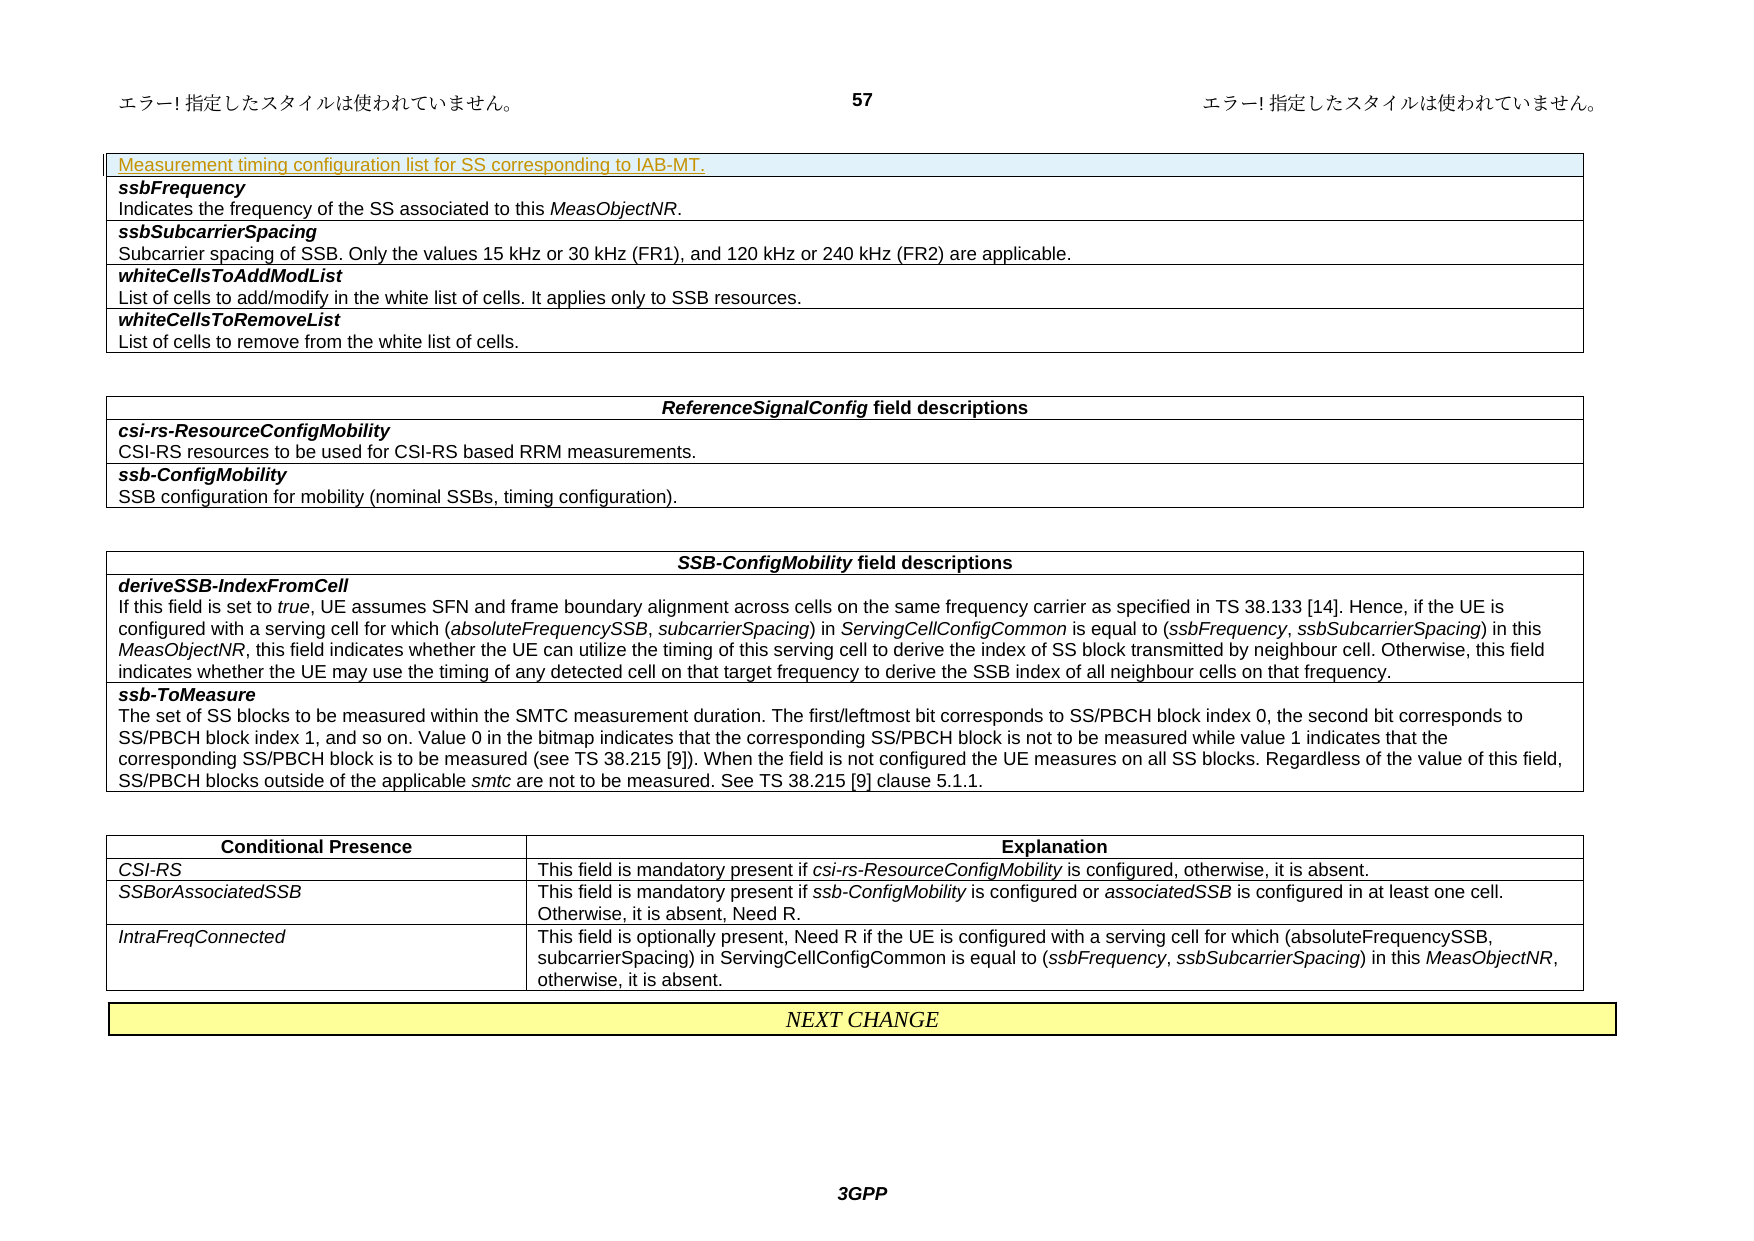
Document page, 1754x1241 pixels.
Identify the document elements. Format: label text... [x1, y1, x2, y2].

table_cell ssb-ConfigMobility SSB configuration for mobility (nominal SSBs, timing configuration). [107, 464, 1583, 507]
table_cell ssbSubcarrierSpacing Subcarrier spacing of SSB. Only the values 15 kHz or 30 kHz (FR1), and 120 kHz or 240 kHz (FR2) are applicable. [107, 221, 1583, 264]
table_cell ssb-ToMeasure The set of SS blocks to be measured within the SMTC measurement duration. The first/leftmost bit corresponds to SS/PBCH block index 0, the second bit corresponds to SS/PBCH block index 1, and so on. Value 0 in the bitmap indicates that the corresponding SS/PBCH block is not to be measured while value 1 indicates that the corresponding SS/PBCH block is to be measured (see TS 38.215 [9]). When the field is not configured the UE measures on all SS blocks. Regardless of the value of this field, SS/PBCH blocks outside of the applicable smtc are not to be measured. See TS 38.215 [9] clause 5.1.1. [107, 683, 1583, 791]
table_header SSB-ConfigMobility field descriptions [107, 552, 1583, 573]
table_cell ssbFrequency Indicates the frequency of the SS associated to this MeasObjectNR. [107, 177, 1583, 220]
table_cell csi-rs-ResourceConfigMobility CSI-RS resources to be used for CSI-RS based RRM measurements. [107, 420, 1583, 463]
table_cell This field is mandatory present if csi-rs-ResourceConfigMobility is configured, otherwise, it is absent. [527, 859, 1583, 880]
table_header Conditional Presence [107, 836, 526, 858]
table_cell This field is optionally present, Need R if the UE is configured with a serving cell for which (absoluteFrequencySSB, subcarrierSpacing) in ServingCellConfigCommon is equal to (ssbFrequency, ssbSubcarrierSpacing) in this MeasObjectNR, otherwise, it is absent. [527, 925, 1583, 990]
table_cell CSI-RS [107, 859, 526, 880]
table_cell whiteCellsToRemoveList List of cells to remove from the white list of cells. [107, 309, 1583, 352]
table_cell IntraFreqConnected [107, 925, 526, 990]
table_cell whiteCellsToAddModList List of cells to add/modify in the white list of cells. It applies only to SSB resources. [107, 265, 1583, 308]
table_cell This field is mandatory present if ssb-ConfigMobility is configured or associatedSSB is configured in at least one cell. Otherwise, it is absent, Need R. [527, 881, 1583, 924]
table_cell SSBorAssociatedSSB [107, 881, 526, 924]
text NEXT CHANGE [110, 1004, 1615, 1034]
table_cell deriveSSB-IndexFromCell If this field is set to true, UE assumes SFN and frame boundary alignment across cells on the same frequency carrier as specified in TS 38.133 [14]. Hence, if the UE is configured with a serving cell for which (absoluteFrequencySSB, subcarrierSpacing) in ServingCellConfigCommon is equal to (ssbFrequency, ssbSubcarrierSpacing) in this MeasObjectNR, this field indicates whether the UE can utilize the timing of this serving cell to derive the index of SS block transmitted by neighbour cell. Otherwise, this field indicates whether the UE may use the timing of any detected cell on that target frequency to derive the SSB index of all neighbour cells on that frequency. [107, 575, 1583, 682]
table_header Explanation [527, 836, 1583, 858]
table_header ReferenceSignalConfig field descriptions [107, 397, 1583, 419]
